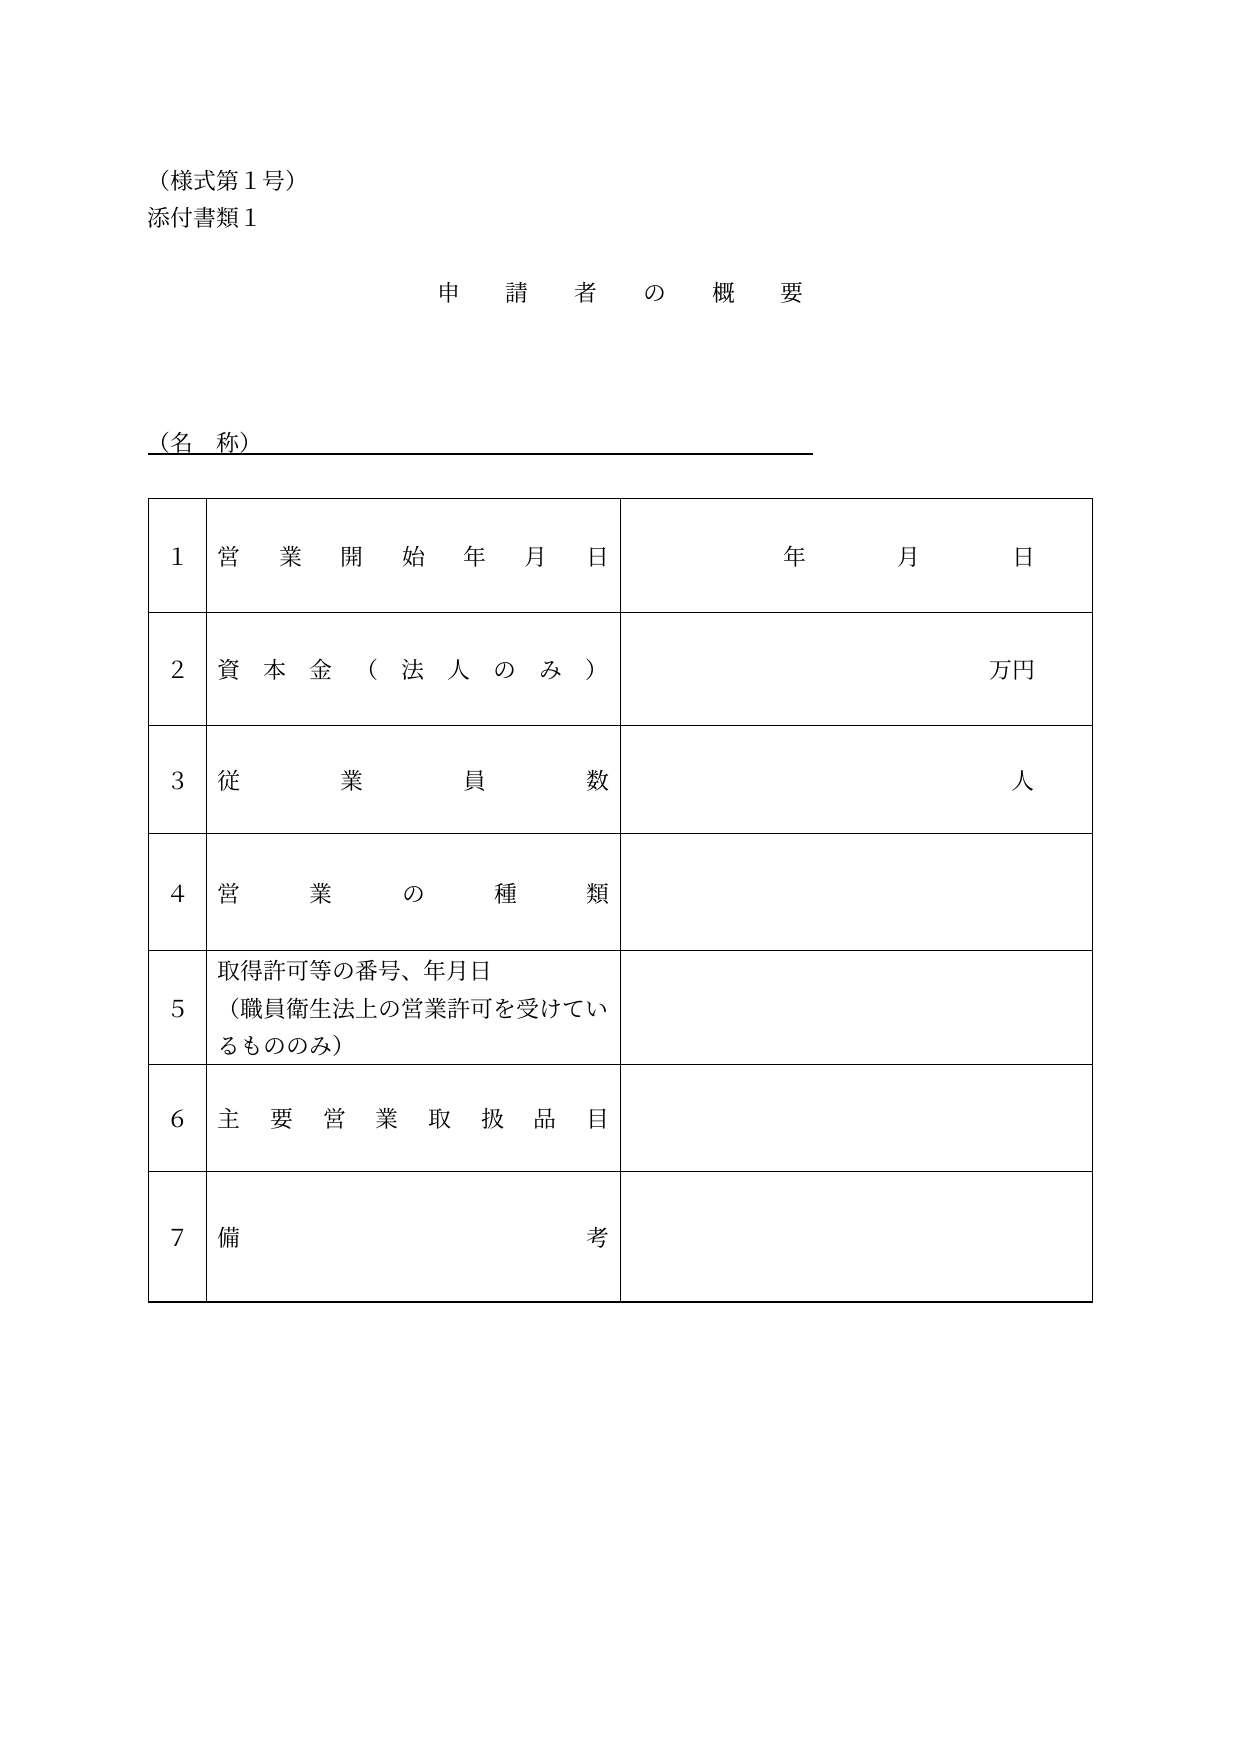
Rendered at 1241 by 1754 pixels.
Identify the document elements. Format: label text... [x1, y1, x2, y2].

text 添付書類１ [148, 198, 1092, 236]
text （名 称） [148, 423, 1087, 461]
table_cell ４ [149, 834, 206, 950]
text 申 請 者 の 概 要 [148, 273, 1092, 311]
table_cell 備考 [207, 1172, 620, 1301]
table_cell [621, 1065, 1092, 1171]
table_cell 営業の種類 [207, 834, 620, 950]
table_cell 従業員数 [207, 726, 620, 833]
table_cell ２ [149, 613, 206, 725]
table_cell [621, 1172, 1092, 1301]
table_cell 主要営業取扱品目 [207, 1065, 620, 1171]
table_cell ５ [149, 951, 206, 1064]
table_cell 万円 [621, 613, 1092, 725]
text （様式第１号） [148, 161, 1092, 198]
table_cell ６ [149, 1065, 206, 1171]
table_header 年 月 日 [621, 499, 1092, 612]
table_cell [621, 834, 1092, 950]
table_cell [621, 951, 1092, 1064]
table_cell 資本金（法人のみ） [207, 613, 620, 725]
table_cell 人 [621, 726, 1092, 833]
table_cell 取得許可等の番号、年月日 （職員衛生法上の営業許可を受けているもののみ） [207, 951, 620, 1064]
table_cell ３ [149, 726, 206, 833]
table_header １ [149, 499, 206, 612]
table_cell ７ [149, 1172, 206, 1301]
table_header 営業開始年月日 [207, 499, 620, 612]
